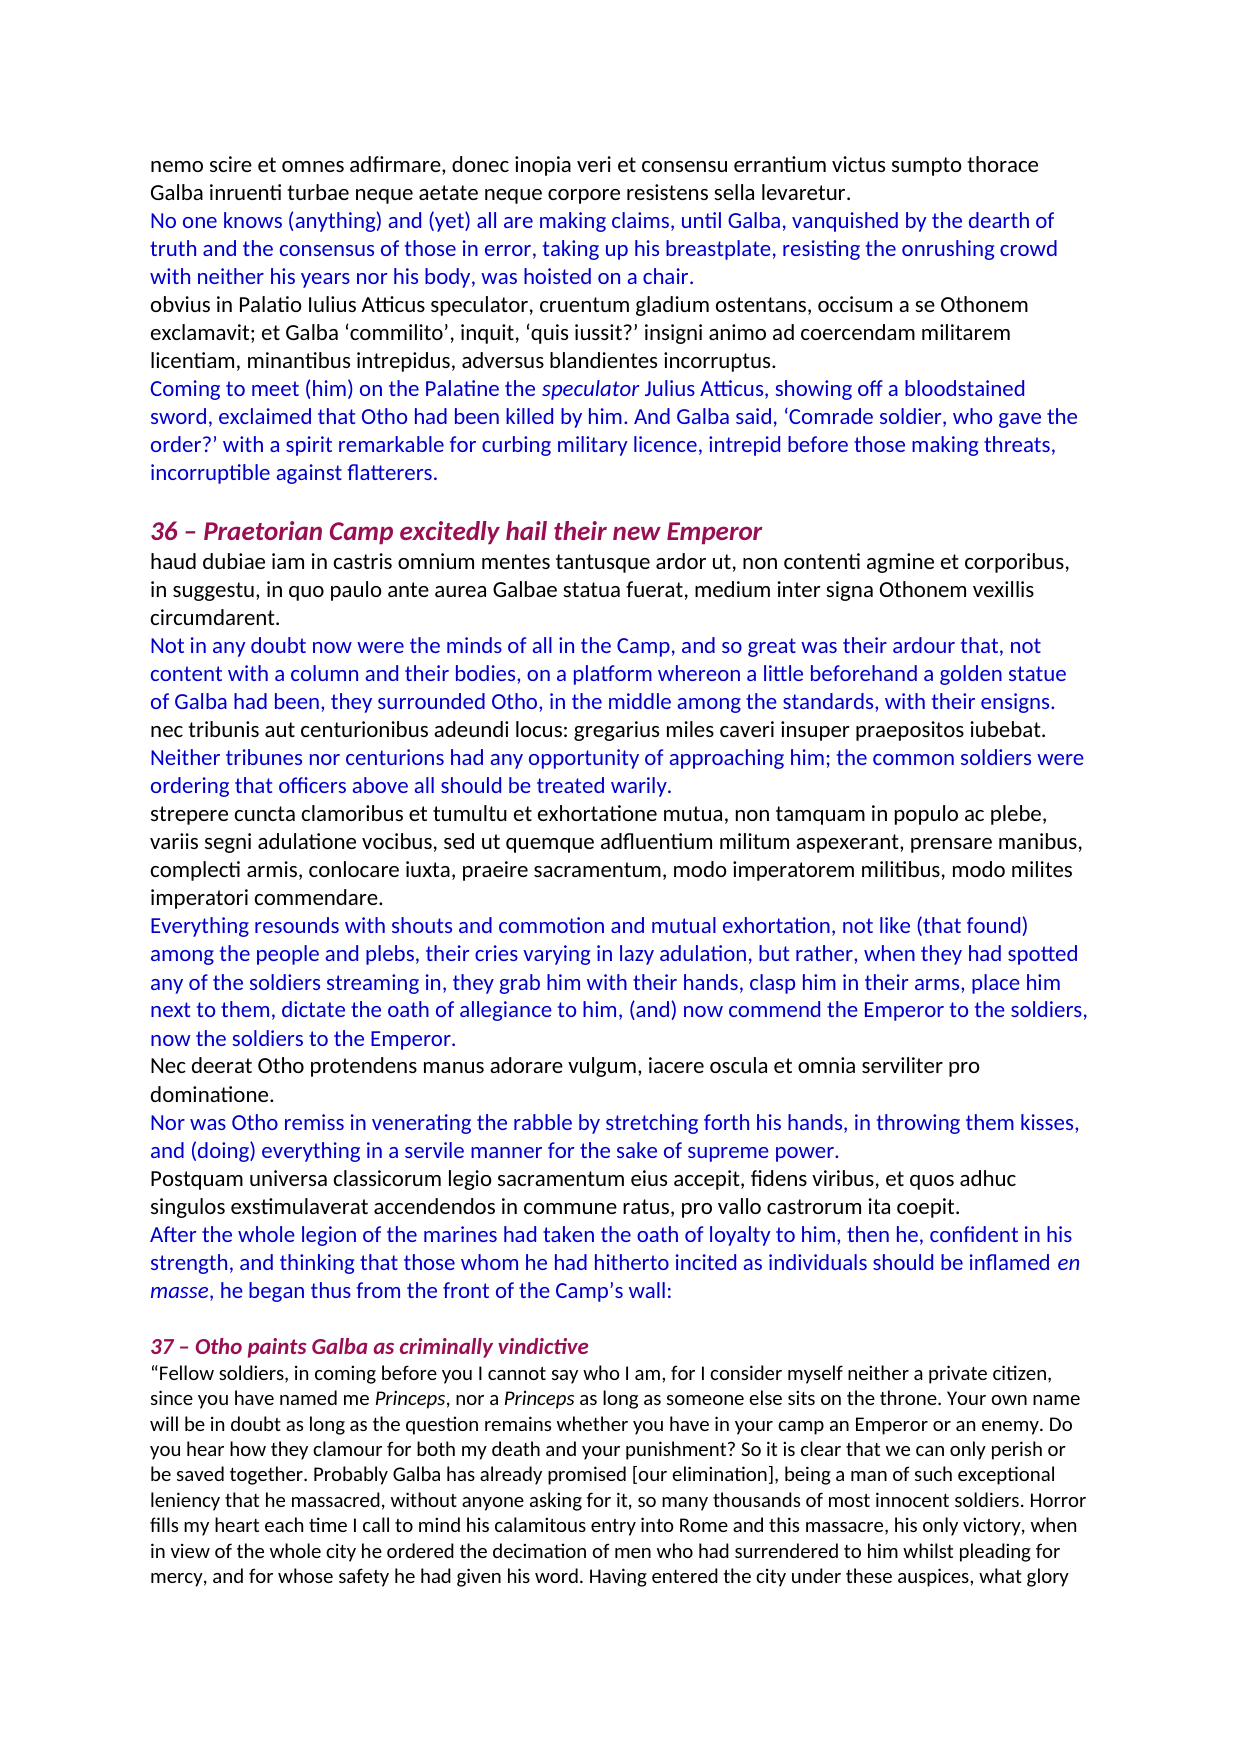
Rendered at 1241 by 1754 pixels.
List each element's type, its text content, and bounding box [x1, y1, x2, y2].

text obvius in Palatio Iulius Atticus speculator, cruentum gladium ostentans, occisum a se Othonem exclamavit; et Galba ‘commilito’, inquit, ‘quis iussit?’ insigni animo ad coercendam militarem licentiam, minantibus intrepidus, adversus blandientes incorruptus. [150, 290, 1090, 374]
text Nor was Otho remiss in venerating the rabble by stretching forth his hands, in throwing them kisses, and (doing) everything in a servile manner for the sake of supreme power. [150, 1108, 1090, 1164]
text Everything resounds with shouts and commotion and mutual exhortation, not like (that found) among the people and plebs, their cries varying in lazy adulation, but rather, when they had spotted any of the soldiers streaming in, they grab him with their hands, clasp him in their arms, place him next to them, dictate the oath of allegiance to him, (and) now commend the Emperor to the soldiers, now the soldiers to the Emperor. [150, 912, 1090, 1052]
text No one knows (anything) and (yet) all are making claims, until Galba, vanquished by the dearth of truth and the consensus of those in error, taking up his breastplate, resisting the onrushing crowd with neither his years nor his body, was hoisted on a chair. [150, 206, 1090, 290]
text Coming to meet (him) on the Palatine the speculator Julius Atticus, showing off a bloodstained sword, exclaimed that Otho had been killed by him. And Galba said, ‘Comrade soldier, who gave the order?’ with a spirit remarkable for curbing military licence, intrepid before those making threats, incorruptible against flatterers. [150, 374, 1090, 486]
text Neither tribunes nor centurions had any opportunity of approaching him; the common soldiers were ordering that officers above all should be treated warily. [150, 743, 1090, 799]
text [150, 1360, 1090, 1589]
text Nec deerat Otho protendens manus adorare vulgum, iacere oscula et omnia serviliter pro dominatione. [150, 1052, 1090, 1108]
text nemo scire et omnes adfirmare, donec inopia veri et consensu errantium victus sumpto thorace Galba inruenti turbae neque aetate neque corpore resistens sella levaretur. [150, 150, 1090, 206]
text Not in any doubt now were the minds of all in the Camp, and so great was their ardour that, not content with a column and their bodies, on a platform whereon a little beforehand a golden statue of Galba had been, they surrounded Otho, in the middle among the standards, with their ensigns. [150, 631, 1090, 715]
text strepere cuncta clamoribus et tumultu et exhortatione mutua, non tamquam in populo ac plebe, variis segni adulatione vocibus, sed ut quemque adfluentium militum aspexerant, prensare manibus, complecti armis, conlocare iuxta, praeire sacramentum, modo imperatorem militibus, modo milites imperatori commendare. [150, 799, 1090, 912]
text After the whole legion of the marines had taken the oath of loyalty to him, then he, confident in his strength, and thinking that those whom he had hitherto incited as individuals should be inflamed en masse, he began thus from the front of the Camp’s wall: [150, 1220, 1090, 1304]
text haud dubiae iam in castris omnium mentes tantusque ardor ut, non contenti agmine et corporibus, in suggestu, in quo paulo ante aurea Galbae statua fuerat, medium inter signa Othonem vexillis circumdarent. [150, 547, 1090, 631]
text 36 – Praetorian Camp excitedly hail their new Emperor [150, 514, 1090, 547]
text nec tribunis aut centurionibus adeundi locus: gregarius miles caveri insuper praepositos iubebat. [150, 715, 1090, 743]
text Postquam universa classicorum legio sacramentum eius accepit, fidens viribus, et quos adhuc singulos exstimulaverat accendendos in commune ratus, pro vallo castrorum ita coepit. [150, 1164, 1090, 1220]
text 37 – Otho paints Galba as criminally vindictive [150, 1332, 1090, 1360]
